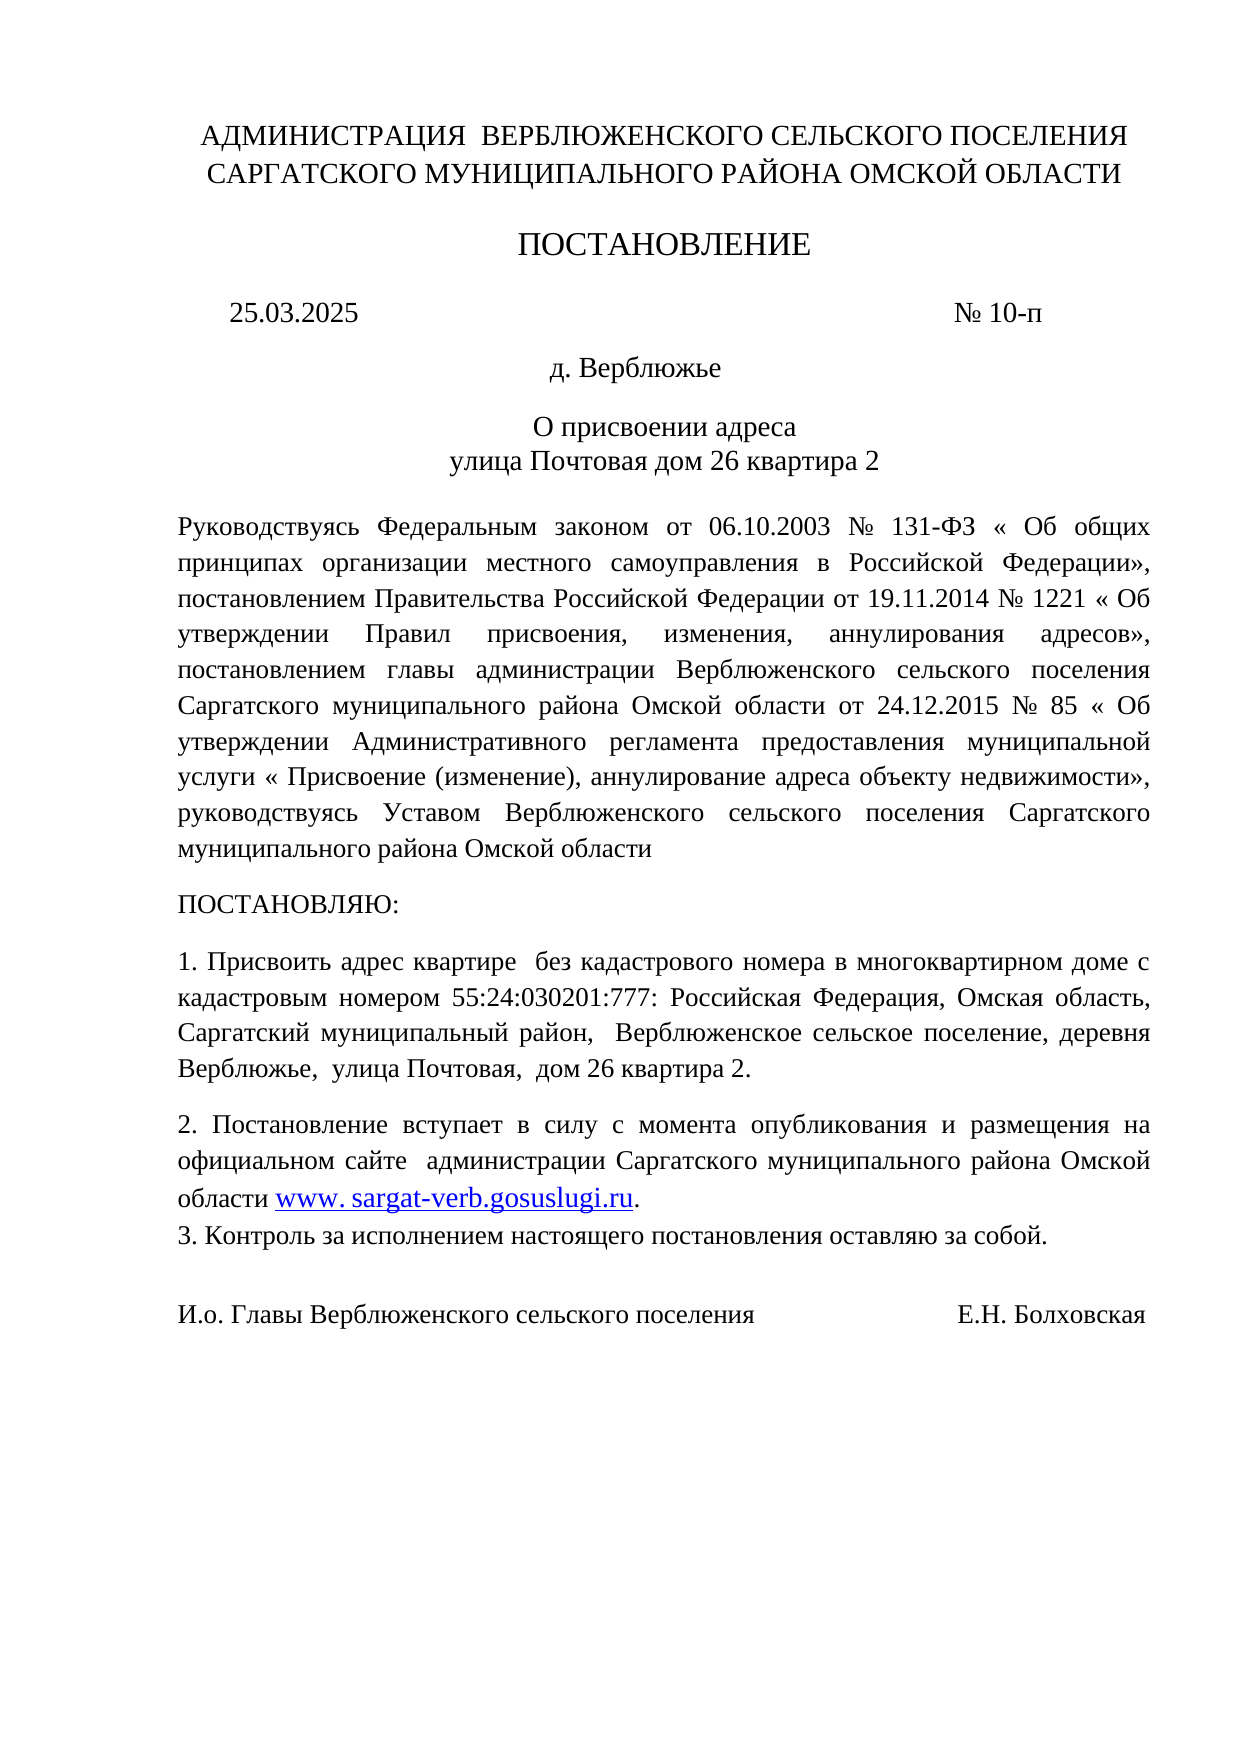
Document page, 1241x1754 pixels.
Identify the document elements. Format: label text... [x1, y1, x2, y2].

text 3. Контроль за исполнением настоящего постановления оставляю за собой. [177, 1219, 1152, 1250]
text улица Почтовая дом 26 квартира 2 [177, 443, 1152, 477]
text 2. Постановление вступает в силу с момента опубликования и размещения на официальном сайте администрации Саргатского муниципального района Омской области www. sargat-verb.gosuslugi.ru. [177, 1109, 1152, 1214]
text 25.03.2025 № 10-п [177, 296, 1094, 329]
text ПОСТАНОВЛЯЮ: [177, 888, 1152, 919]
text ПОСТАНОВЛЕНИЕ [177, 229, 1152, 262]
text О присвоении адреса [177, 409, 1152, 443]
text АДМИНИСТРАЦИЯ ВЕРБЛЮЖЕНСКОГО СЕЛЬСКОГО ПОСЕЛЕНИЯ САРГАТСКОГО МУНИЦИПАЛЬНОГО РАЙОНА ОМСКОЙ ОБЛАСТИ [177, 118, 1152, 190]
text И.о. Главы Верблюженского сельского поселения Е.Н. Болховская [177, 1300, 1152, 1330]
text д. Верблюжье [177, 350, 1094, 384]
text 1. Присвоить адрес квартире без кадастрового номера в многоквартирном доме с кадастровым номером 55:24:030201:777: Российская Федерация, Омская область, Саргатский муниципальный район, Верблюженское сельское поселение, деревня Верблюжье, улица Почтовая, дом 26 квартира 2. [177, 945, 1152, 1083]
text Руководствуясь Федеральным законом от 06.10.2003 № 131-ФЗ « Об общих принципах организации местного самоуправления в Российской Федерации», постановлением Правительства Российской Федерации от 19.11.2014 № 1221 « Об утверждении Правил присвоения, изменения, аннулирования адресов», постановлением главы администрации Верблюженского сельского поселения Саргатского муниципального района Омской области от 24.12.2015 № 85 « Об утверждении Административного регламента предоставления муниципальной услуги « Присвоение (изменение), аннулирование адреса объекту недвижимости», руководствуясь Уставом Верблюженского сельского поселения Саргатского муниципального района Омской области [177, 510, 1152, 863]
